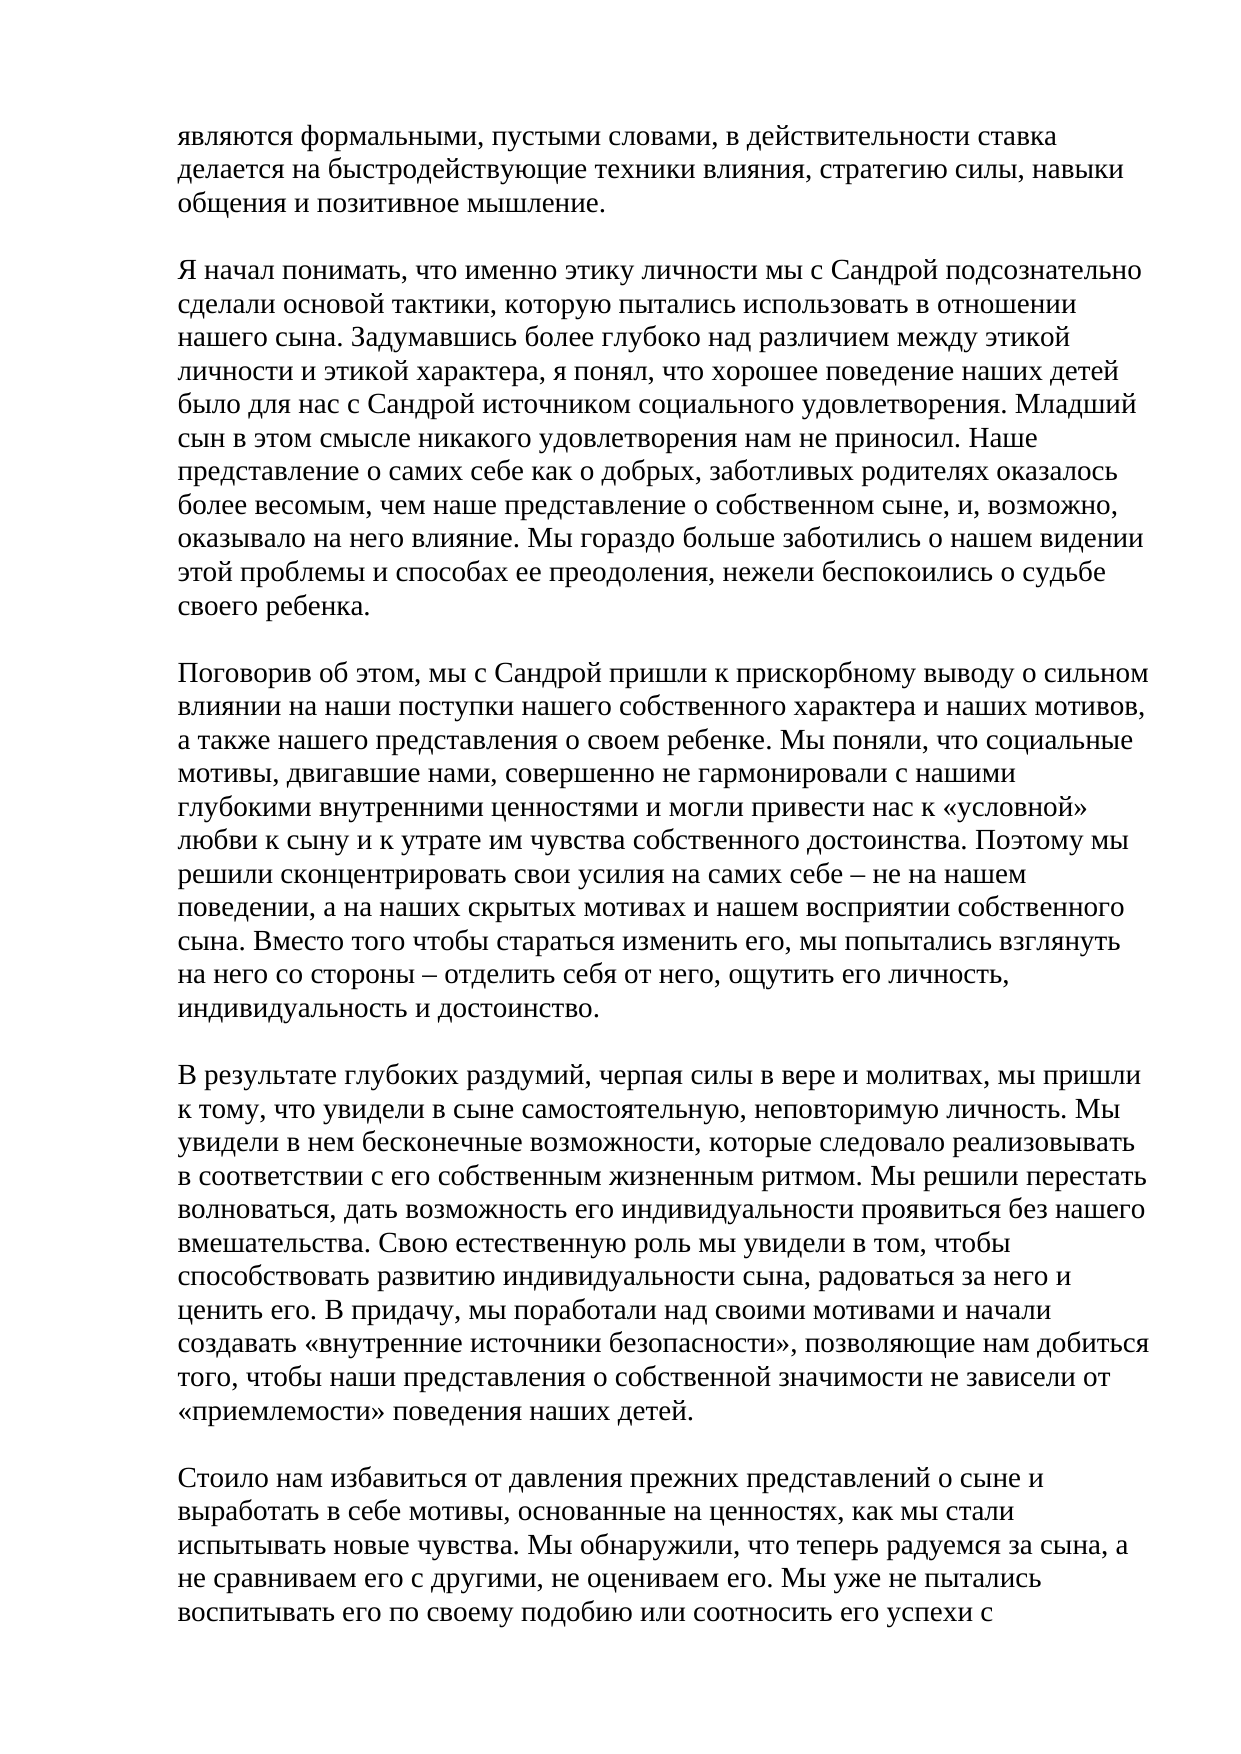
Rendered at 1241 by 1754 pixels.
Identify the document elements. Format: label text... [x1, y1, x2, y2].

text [177, 1460, 1152, 1627]
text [177, 118, 1152, 219]
text Поговорив об этом, мы с Сандрой пришли к прискорбному выводу о сильном влиянии на наши поступки нашего собственного характера и наших мотивов, а также нашего представления о своем ребенке. Мы поняли, что социальные мотивы, двигавшие нами, совершенно не гармонировали с нашими глубокими внутренними ценностями и могли привести нас к «условной» любви к сыну и к утрате им чувства собственного достоинства. Поэтому мы решили сконцентрировать свои усилия на самих себе – не на нашем поведении, а на наших скрытых мотивах и нашем восприятии собственного сына. Вместо того чтобы стараться изменить его, мы попытались взглянуть на него со стороны – отделить себя от него, ощутить его личность, индивидуальность и достоинство. [177, 655, 1152, 1024]
text Я начал понимать, что именно этику личности мы с Сандрой подсознательно сделали основой тактики, которую пытались использовать в отношении нашего сына. Задумавшись более глубоко над различием между этикой личности и этикой характера, я понял, что хорошее поведение наших детей было для нас с Сандрой источником социального удовлетворения. Младший сын в этом смысле никакого удовлетворения нам не приносил. Наше представление о самих себе как о добрых, заботливых родителях оказалось более весомым, чем наше представление о собственном сыне, и, возможно, оказывало на него влияние. Мы гораздо больше заботились о нашем видении этой проблемы и способах ее преодоления, нежели беспокоились о судьбе своего ребенка. [177, 252, 1152, 621]
text В результате глубоких раздумий, черпая силы в вере и молитвах, мы пришли к тому, что увидели в сыне самостоятельную, неповторимую личность. Мы увидели в нем бесконечные возможности, которые следовало реализовывать в соответствии с его собственным жизненным ритмом. Мы решили перестать волноваться, дать возможность его индивидуальности проявиться без нашего вмешательства. Свою естественную роль мы увидели в том, чтобы способствовать развитию индивидуальности сына, радоваться за него и ценить его. В придачу, мы поработали над своими мотивами и начали создавать «внутренние источники безопасности», позволяющие нам добиться того, чтобы наши представления о собственной значимости не зависели от «приемлемости» поведения наших детей. [177, 1057, 1152, 1426]
